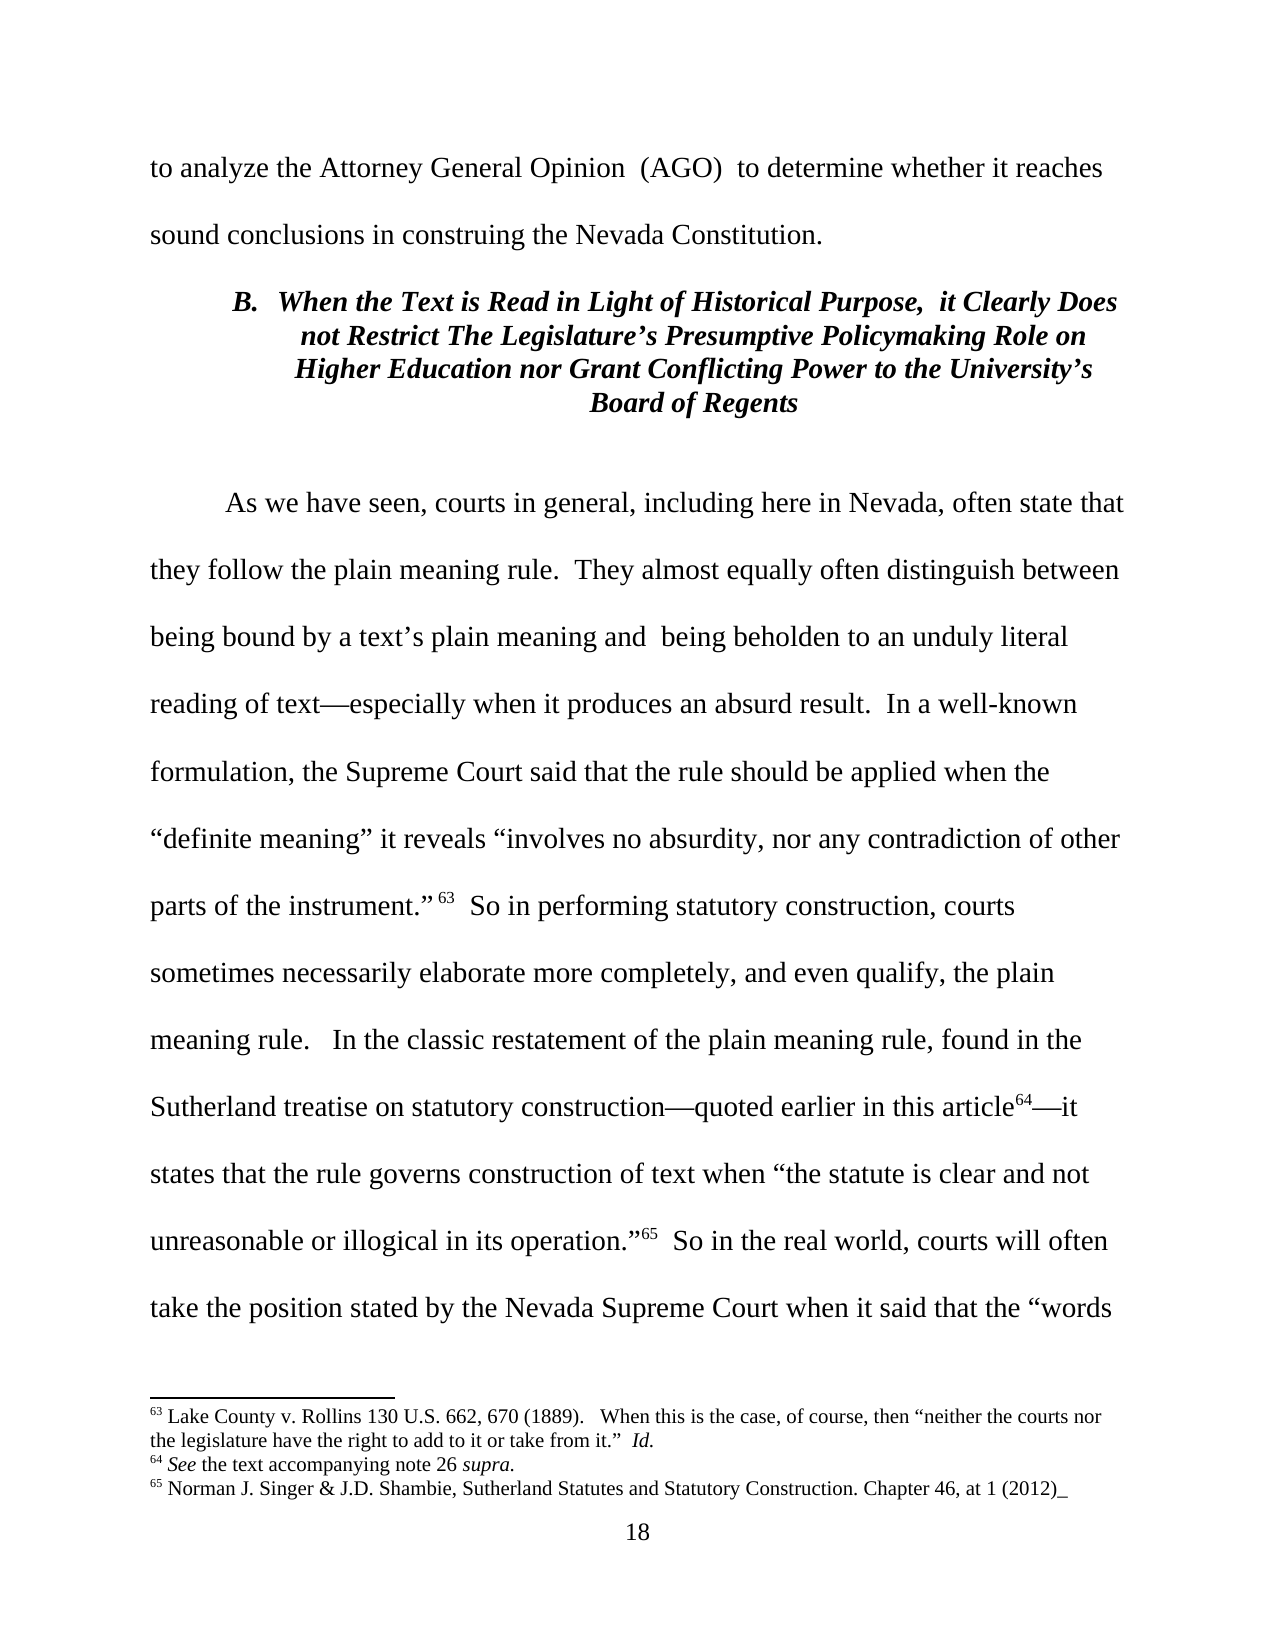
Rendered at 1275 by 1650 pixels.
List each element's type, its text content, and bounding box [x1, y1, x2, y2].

text It is well established that state attorney general opinions are not binding law that control later decisions by courts or compel compliance by state officials. Such opinions are given weight by courts only when it is determined that they correctly construe and apply governing law, whether enacted or court-created. If an attorney general opinion states that an act is unconstitutional, it is advisory only, and thus is not binding on state officers until such a holding is confirmed in court. Nevada follows this general rule, plainly holding that “[o]pinions of the Attorney General are not binding legal authority or precedent.” Even so, it will be useful to analyze the Attorney General Opinion (AGO) to determine whether it reaches sound conclusions in construing the Nevada Constitution. [150, 150, 1125, 251]
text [150, 485, 1125, 1324]
list When the Text is Read in Light of Historical Purpose, it Clearly Does not Restrict The Legislature’s Presumptive Policymaking Role on Higher Education nor Grant Conflicting Power to the University’s Board of Regents [225, 284, 1125, 418]
